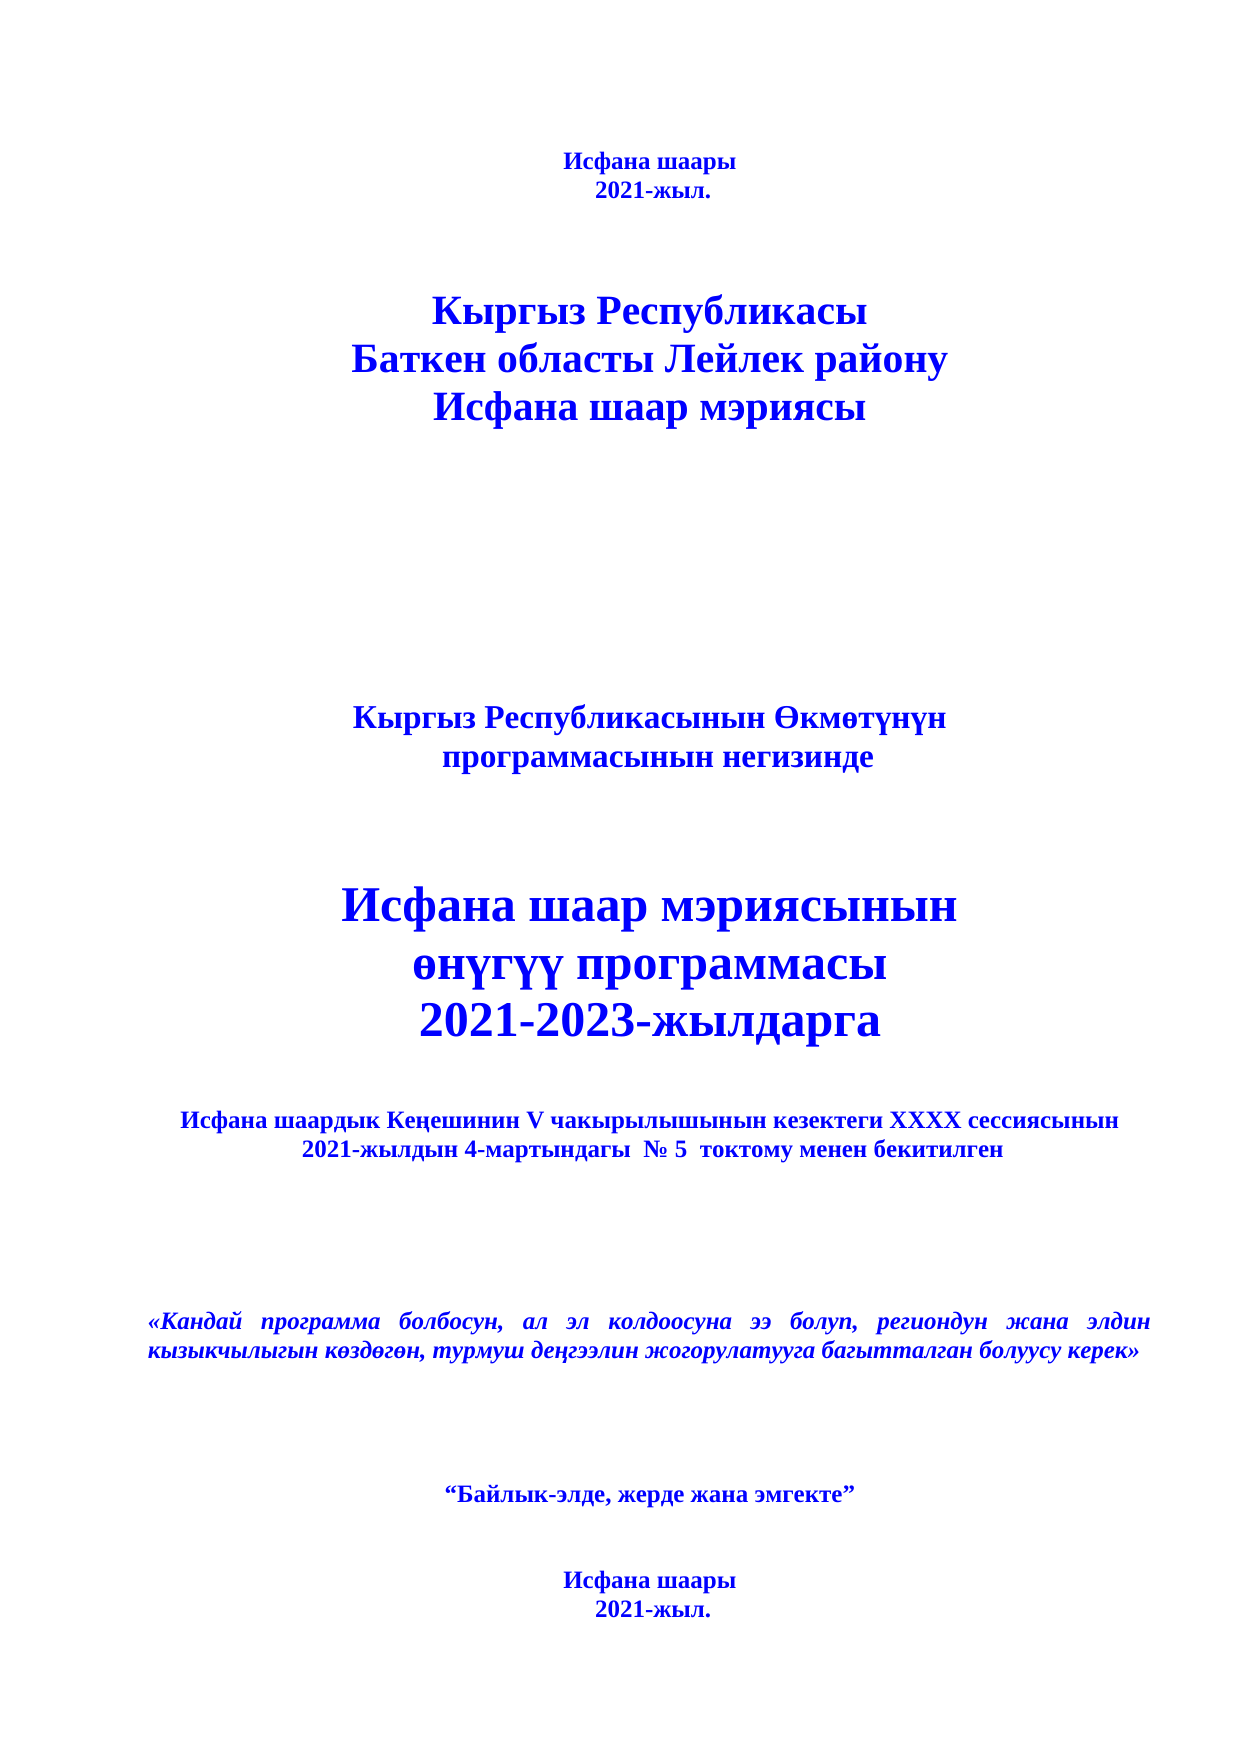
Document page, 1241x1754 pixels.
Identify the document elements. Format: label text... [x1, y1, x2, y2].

text 2021-жылдын 4-мартындагы № 5 токтому менен бекитилген [148, 1134, 1152, 1162]
text Кыргыз Республикасы Баткен областы Лейлек району Исфана шаар мэриясы [148, 285, 1152, 429]
text «Кандай программа болбосун, ал эл колдоосуна ээ болуп, региондун жана элдин кызыкчылыгын көздөгөн, турмуш деңгээлин жогорулатууга багытталган болуусу керек» [148, 1306, 1152, 1364]
text Исфана шаардык Кеңешинин V чакырылышынын кезектеги XXXX сессиясынын [148, 1105, 1152, 1134]
text Исфана шаары [148, 146, 1152, 175]
text Исфана шаар мэриясынын [148, 875, 1152, 932]
text 2021-жыл. [148, 175, 1152, 204]
text 2021-2023-жылдарга [148, 990, 1152, 1047]
text 2021-жыл. [148, 1594, 1152, 1622]
text программасынын негизинде [148, 736, 1152, 774]
text өнүгүү программасы [148, 932, 1152, 990]
text Исфана шаары [148, 1565, 1152, 1594]
text Кыргыз Республикасынын Өкмөтүнүн [148, 698, 1152, 736]
text “Байлык-элде, жерде жана эмгекте” [148, 1479, 1152, 1507]
